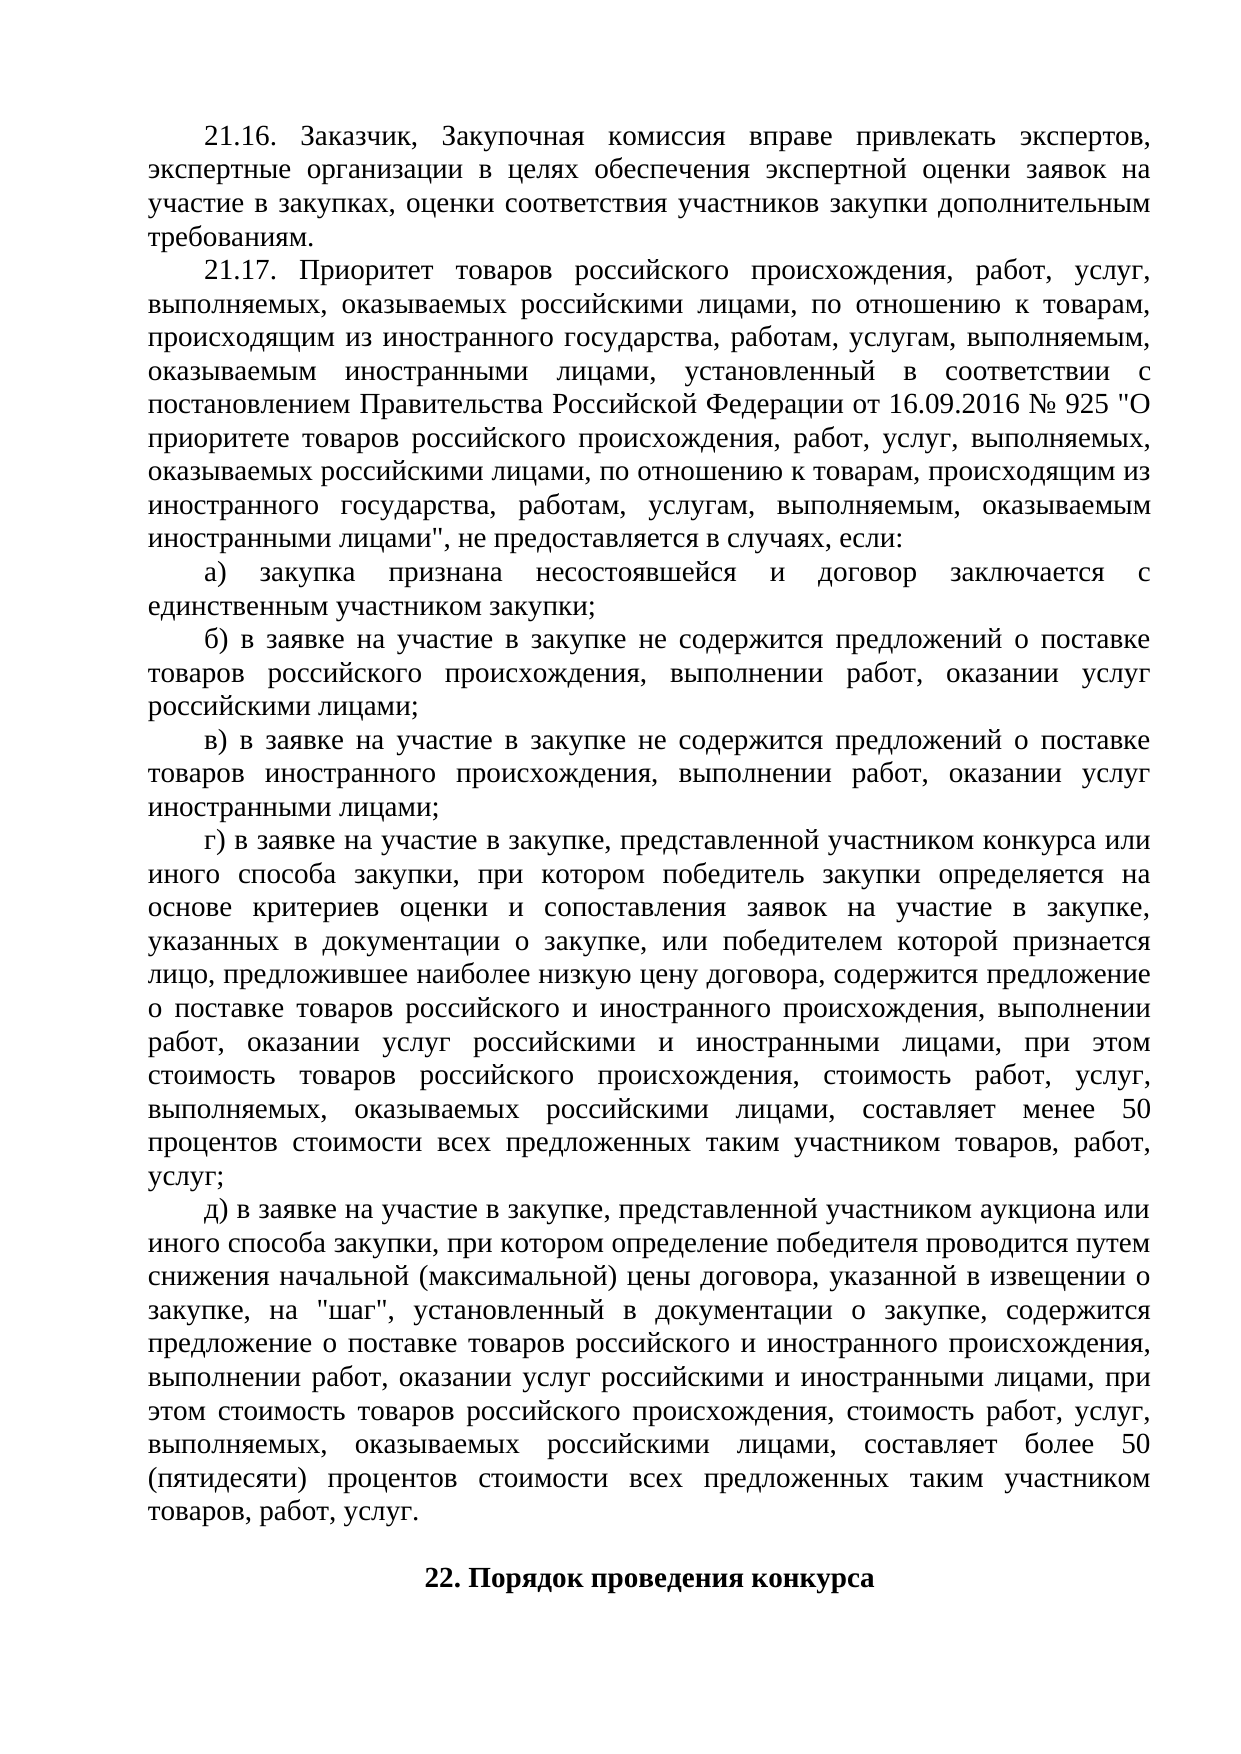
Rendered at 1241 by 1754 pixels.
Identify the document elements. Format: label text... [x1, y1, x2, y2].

text в) в заявке на участие в закупке не содержится предложений о поставке товаров иностранного происхождения, выполнении работ, оказании услуг иностранными лицами; [148, 722, 1152, 822]
text 21.16. Заказчик, Закупочная комиссия вправе привлекать экспертов, экспертные организации в целях обеспечения экспертной оценки заявок на участие в закупках, оценки соответствия участников закупки дополнительным требованиям. [148, 118, 1152, 252]
title 22. Порядок проведения конкурса [148, 1560, 1152, 1594]
text д) в заявке на участие в закупке, представленной участником аукциона или иного способа закупки, при котором определение победителя проводится путем снижения начальной (максимальной) цены договора, указанной в извещении о закупке, на "шаг", установленный в документации о закупке, содержится предложение о поставке товаров российского и иностранного происхождения, выполнении работ, оказании услуг российскими и иностранными лицами, при этом стоимость товаров российского происхождения, стоимость работ, услуг, выполняемых, оказываемых российскими лицами, составляет более 50 (пятидесяти) процентов стоимости всех предложенных таким участником товаров, работ, услуг. [148, 1191, 1152, 1527]
text а) закупка признана несостоявшейся и договор заключается с единственным участником закупки; [148, 554, 1152, 621]
text б) в заявке на участие в закупке не содержится предложений о поставке товаров российского происхождения, выполнении работ, оказании услуг российскими лицами; [148, 621, 1152, 722]
text г) в заявке на участие в закупке, представленной участником конкурса или иного способа закупки, при котором победитель закупки определяется на основе критериев оценки и сопоставления заявок на участие в закупке, указанных в документации о закупке, или победителем которой признается лицо, предложившее наиболее низкую цену договора, содержится предложение о поставке товаров российского и иностранного происхождения, выполнении работ, оказании услуг российскими и иностранными лицами, при этом стоимость товаров российского происхождения, стоимость работ, услуг, выполняемых, оказываемых российскими лицами, составляет менее 50 процентов стоимости всех предложенных таким участником товаров, работ, услуг; [148, 822, 1152, 1191]
text 21.17. Приоритет товаров российского происхождения, работ, услуг, выполняемых, оказываемых российскими лицами, по отношению к товарам, происходящим из иностранного государства, работам, услугам, выполняемым, оказываемым иностранными лицами, установленный в соответствии с постановлением Правительства Российской Федерации от 16.09.2016 № 925 "О приоритете товаров российского происхождения, работ, услуг, выполняемых, оказываемых российскими лицами, по отношению к товарам, происходящим из иностранного государства, работам, услугам, выполняемым, оказываемым иностранными лицами", не предоставляется в случаях, если: [148, 252, 1152, 554]
